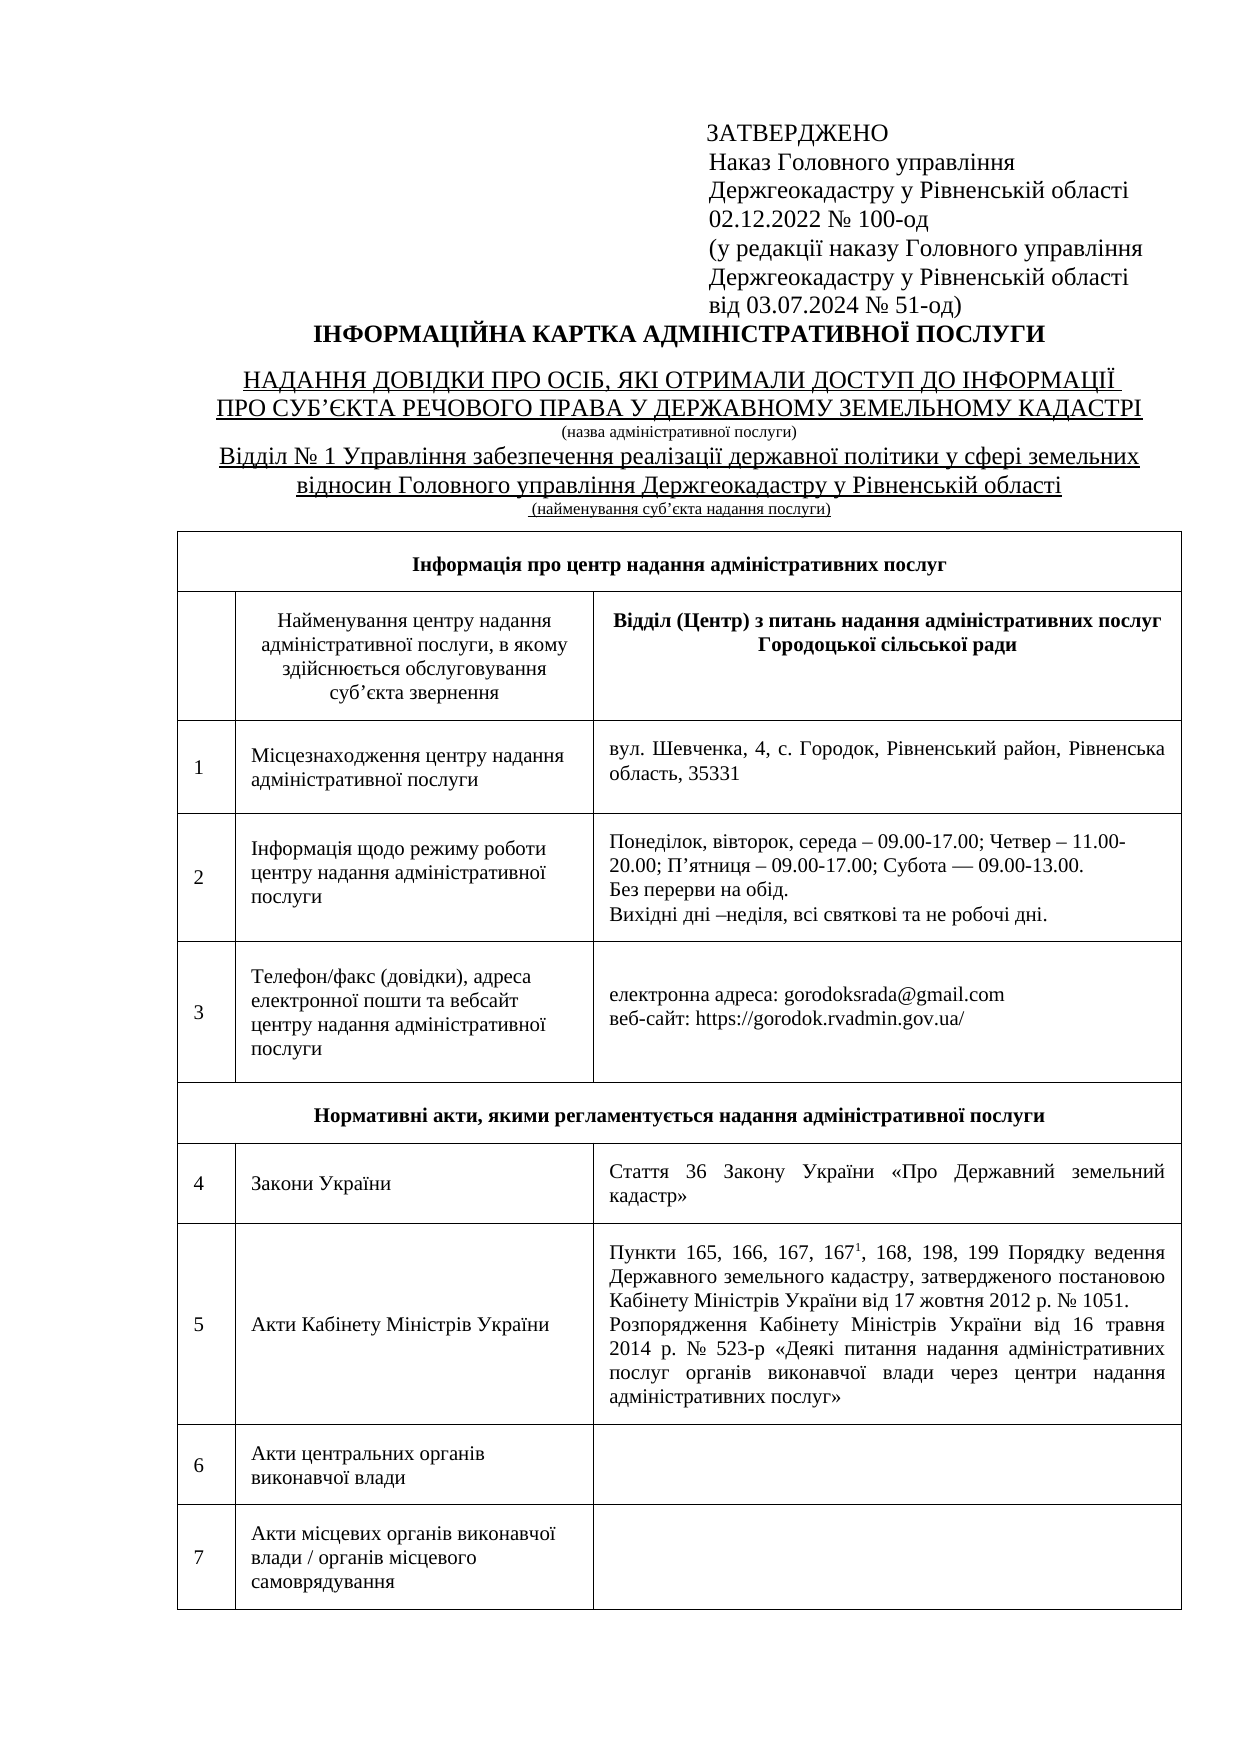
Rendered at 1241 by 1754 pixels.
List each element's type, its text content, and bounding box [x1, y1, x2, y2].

text (найменування суб’єкта надання послуги) [177, 499, 1181, 518]
table_cell Понеділок, вівторок, середа – 09.00-17.00; Четвер – 11.00-20.00; П’ятниця – 09.00-17.00; Cубота — 09.00-13.00. Без перерви на обід. Вихідні дні –неділя, всі святкові та не робочі дні. [594, 814, 1181, 941]
text НАДАННЯ ДОВІДКИ ПРО ОСІБ, ЯКІ ОТРИМАЛИ ДОСТУП ДО ІНФОРМАЦІЇ [177, 365, 1181, 393]
table_cell [594, 1505, 1181, 1609]
table_cell 1 [178, 721, 235, 813]
table_cell Закони України [236, 1144, 593, 1223]
text ПРО СУБ’ЄКТА РЕЧОВОГО ПРАВА У ДЕРЖАВНОМУ ЗЕМЕЛЬНОМУ КАДАСТРІ [177, 393, 1181, 422]
table_header Інформація про центр надання адміністративних послуг [178, 532, 1181, 591]
table_cell 4 [178, 1144, 235, 1223]
text від 03.07.2024 № 51-од) [177, 291, 1181, 319]
table_cell 6 [178, 1425, 235, 1504]
table_cell Телефон/факс (довідки), адреса електронної пошти та вебсайт центру надання адміністративної послуги [236, 942, 593, 1082]
table_cell електронна адреса: gorodoksrada@gmail.com веб-сайт: https://gorodok.rvadmin.gov.ua/ [594, 942, 1181, 1082]
table_cell Місцезнаходження центру надання адміністративної послуги [236, 721, 593, 813]
table_cell Інформація щодо режиму роботи центру надання адміністративної послуги [236, 814, 593, 941]
text ІНФОРМАЦІЙНА КАРТКА АДМІНІСТРАТИВНОЇ ПОСЛУГИ [177, 319, 1181, 348]
table_cell Акти місцевих органів виконавчої влади / органів місцевого самоврядування [236, 1505, 593, 1609]
table_cell Пункти 165, 166, 167, 1671, 168, 198, 199 Порядку ведення Державного земельного кадастру, затвердженого постановою Кабінету Міністрів України від 17 жовтня 2012 р. № 1051. Розпорядження Кабінету Міністрів України від 16 травня 2014 р. № 523-р «Деякі питання надання адміністративних послуг органів виконавчої влади через центри надання адміністративних послуг» [594, 1224, 1181, 1424]
table_cell Акти центральних органів виконавчої влади [236, 1425, 593, 1504]
table_cell [178, 592, 235, 720]
table_cell 3 [178, 942, 235, 1082]
text (назва адміністративної послуги) [177, 422, 1181, 441]
table_cell 2 [178, 814, 235, 941]
text 02.12.2022 № 100-од [709, 204, 1181, 233]
table_cell [594, 1425, 1181, 1504]
table_cell 7 [178, 1505, 235, 1609]
table_cell Акти Кабінету Міністрів України [236, 1224, 593, 1424]
table_cell Стаття 36 Закону України «Про Державний земельний кадастр» [594, 1144, 1181, 1223]
table_cell вул. Шевченка, 4, с. Городок, Рівненський район, Рівненська область, 35331 [594, 721, 1181, 813]
text ЗАТВЕРДЖЕНО [177, 118, 1181, 147]
text (у редакції наказу Головного управління Держгеокадастру у Рівненській області [709, 233, 1181, 291]
table_cell 5 [178, 1224, 235, 1424]
text Відділ № 1 Управління забезпечення реалізації державної політики у сфері земельних відносин Головного управління Держгеокадастру у Рівненській області [177, 441, 1181, 499]
table_cell Найменування центру надання адміністративної послуги, в якому здійснюється обслуговування суб’єкта звернення [236, 592, 593, 720]
table_cell Відділ (Центр) з питань надання адміністративних послуг Городоцької сільської ради [594, 592, 1181, 720]
text Наказ Головного управління Держгеокадастру у Рівненській області [709, 147, 1181, 204]
table_cell Нормативні акти, якими регламентується надання адміністративної послуги [178, 1083, 1181, 1143]
